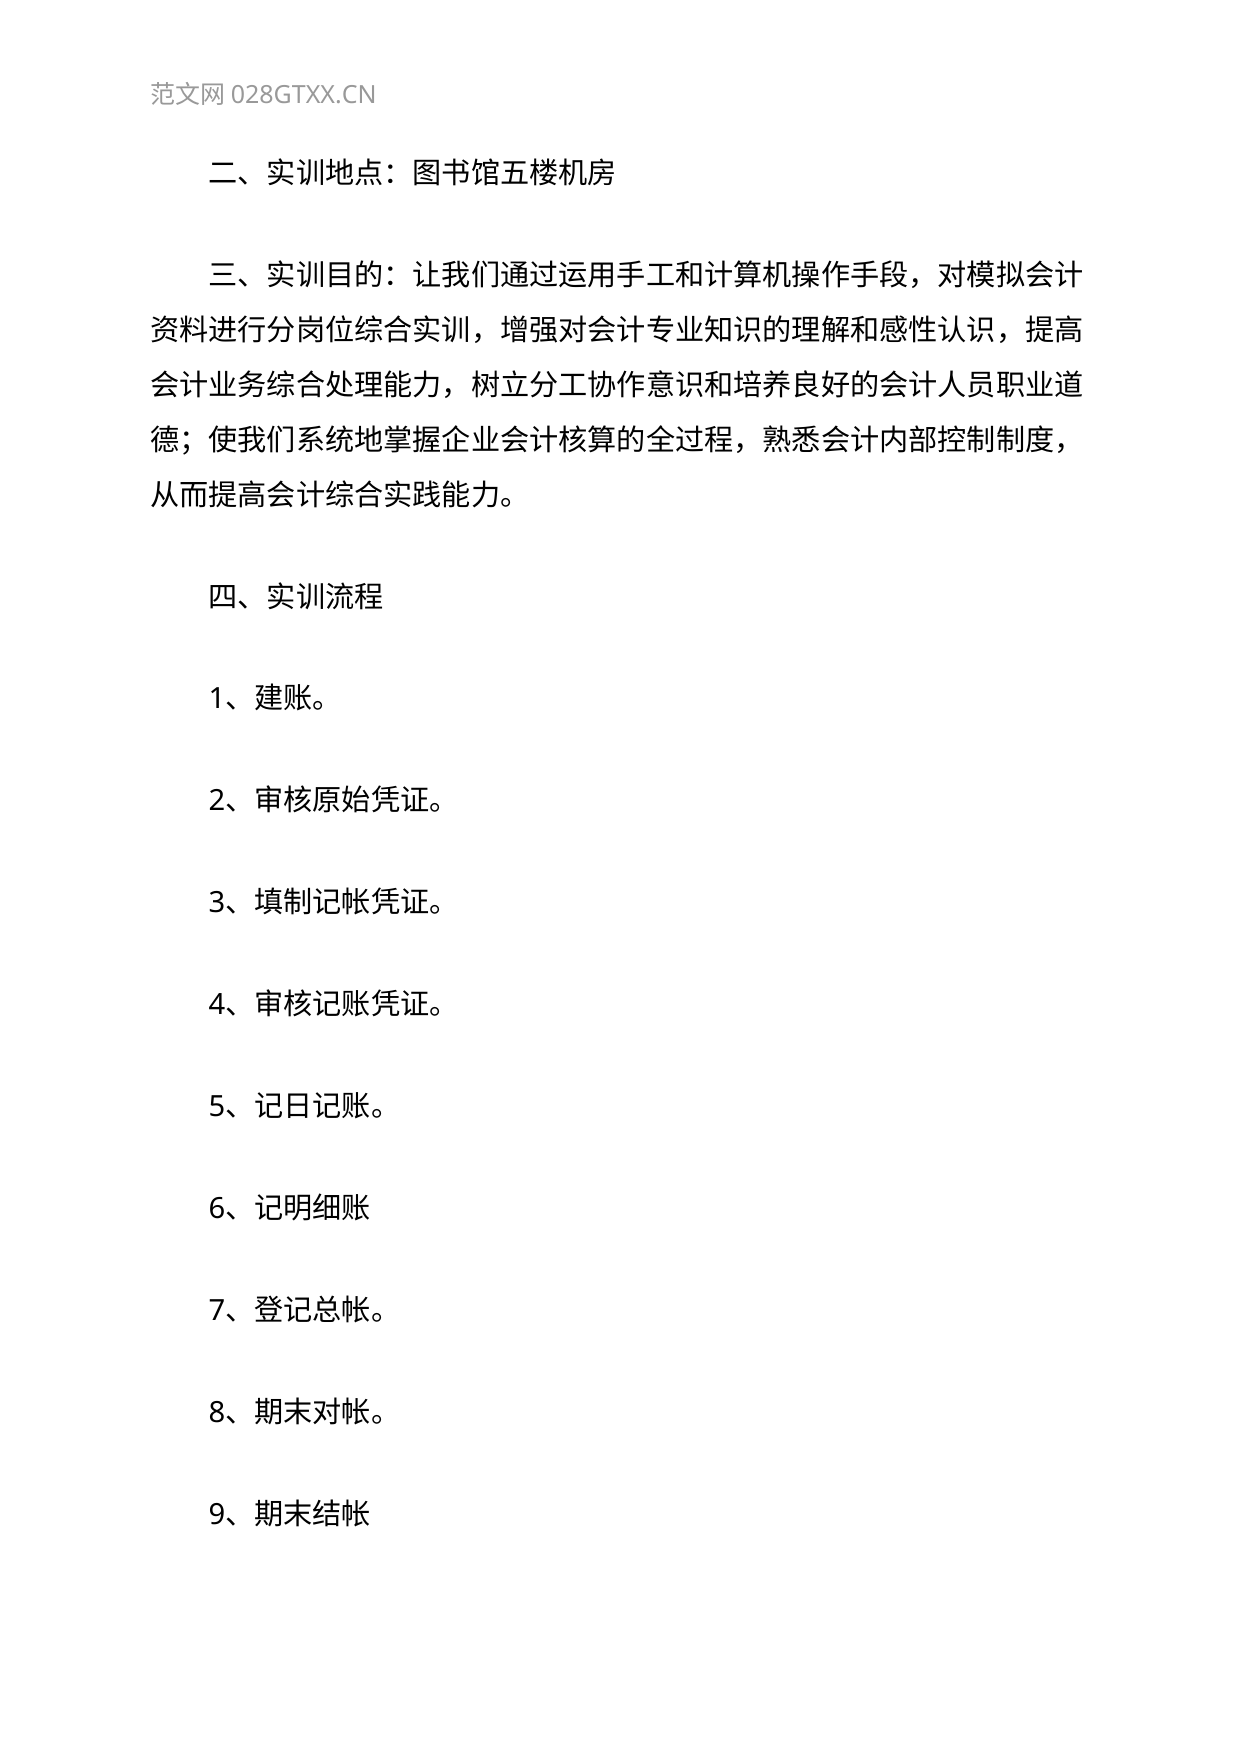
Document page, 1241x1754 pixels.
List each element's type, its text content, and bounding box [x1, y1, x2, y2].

text 1、建账。 [150, 675, 1090, 717]
text 9、期末结帐 [150, 1491, 1090, 1533]
text 四、实训流程 [150, 573, 1090, 615]
text 4、审核记账凭证。 [150, 981, 1090, 1023]
text 8、期末对帐。 [150, 1389, 1090, 1431]
text 三、实训目的：让我们通过运用手工和计算机操作手段，对模拟会计资料进行分岗位综合实训，增强对会计专业知识的理解和感性认识，提高会计业务综合处理能力，树立分工协作意识和培养良好的会计人员职业道德；使我们系统地掌握企业会计核算的全过程，熟悉会计内部控制制度，从而提高会计综合实践能力。 [150, 252, 1090, 514]
text 6、记明细账 [150, 1185, 1090, 1227]
text 3、填制记帐凭证。 [150, 879, 1090, 921]
text 5、记日记账。 [150, 1083, 1090, 1125]
text 2、审核原始凭证。 [150, 777, 1090, 819]
text 二、实训地点：图书馆五楼机房 [150, 150, 1090, 192]
text 7、登记总帐。 [150, 1287, 1090, 1329]
